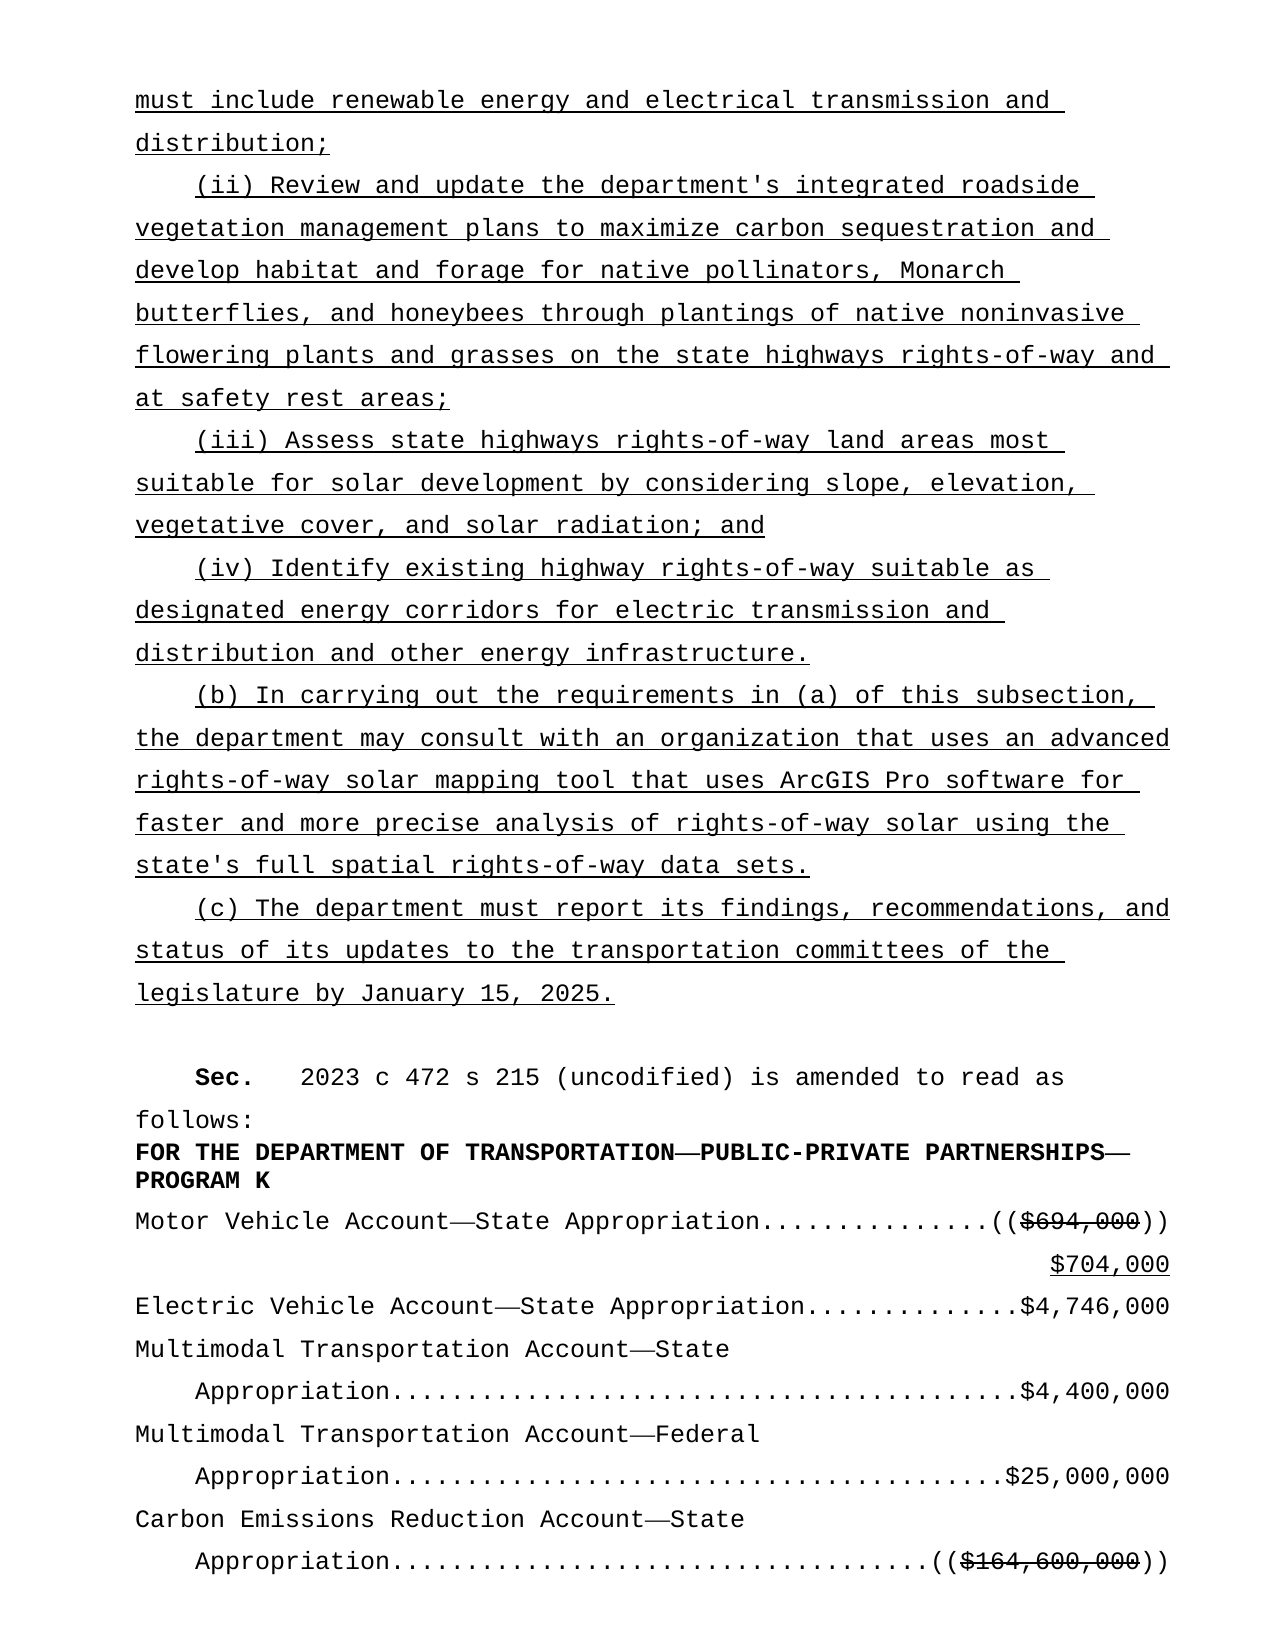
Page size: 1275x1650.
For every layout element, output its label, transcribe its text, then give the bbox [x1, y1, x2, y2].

text (c) The department must report its findings, recommendations, and status of its updates to the transportation committees of the legislature by January 15, 2025. [135, 882, 1170, 1010]
text Appropriation (($164,600,000)) [135, 1536, 1170, 1578]
text Carbon Emissions Reduction Account—State [135, 1493, 1170, 1536]
text (ii) Review and update the department's integrated roadside vegetation management plans to maximize carbon sequestration and develop habitat and forage for native pollinators, Monarch butterflies, and honeybees through plantings of native noninvasive flowering plants and grasses on the state highways rights-of-way and at safety rest areas; [135, 160, 1170, 366]
text (b) In carrying out the requirements in (a) of this subsection, the department may consult with an organization that uses an advanced rights-of-way solar mapping tool that uses ArcGIS Pro software for faster and more precise analysis of rights-of-way solar using the state's full spatial rights-of-way data sets. [135, 670, 1170, 749]
text (ii) Review and update the department's integrated roadside vegetation management plans to maximize carbon sequestration and develop habitat and forage for native pollinators, Monarch butterflies, and honeybees through plantings of native noninvasive flowering plants and grasses on the state highways rights-of-way and at safety rest areas; [135, 368, 1170, 415]
text Sec. 2023 c 472 s 215 (uncodified) is amended to read as follows: [135, 1052, 1170, 1137]
text Multimodal Transportation Account—State [135, 1323, 1170, 1366]
text $704,000 [135, 1238, 1170, 1281]
text Electric Vehicle Account—State Appropriation $4,746,000 [135, 1281, 1170, 1323]
text FOR THE DEPARTMENT OF TRANSPORTATION—PUBLIC-PRIVATE PARTNERSHIPS—PROGRAM K [135, 1137, 1170, 1196]
text Appropriation $4,400,000 [135, 1366, 1170, 1408]
text (iv) Identify existing highway rights-of-way suitable as designated energy corridors for electric transmission and distribution and other energy infrastructure. [135, 542, 1170, 670]
text Multimodal Transportation Account—Federal [135, 1408, 1170, 1451]
text (b) In carrying out the requirements in (a) of this subsection, the department may consult with an organization that uses an advanced rights-of-way solar mapping tool that uses ArcGIS Pro software for faster and more precise analysis of rights-of-way solar using the state's full spatial rights-of-way data sets. [135, 750, 1170, 882]
text (iii) Assess state highways rights-of-way land areas most suitable for solar development by considering slope, elevation, vegetative cover, and solar radiation; and [135, 415, 1170, 542]
text Motor Vehicle Account—State Appropriation (($694,000)) [135, 1196, 1170, 1238]
text Appropriation $25,000,000 [135, 1451, 1170, 1493]
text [135, 75, 1170, 160]
